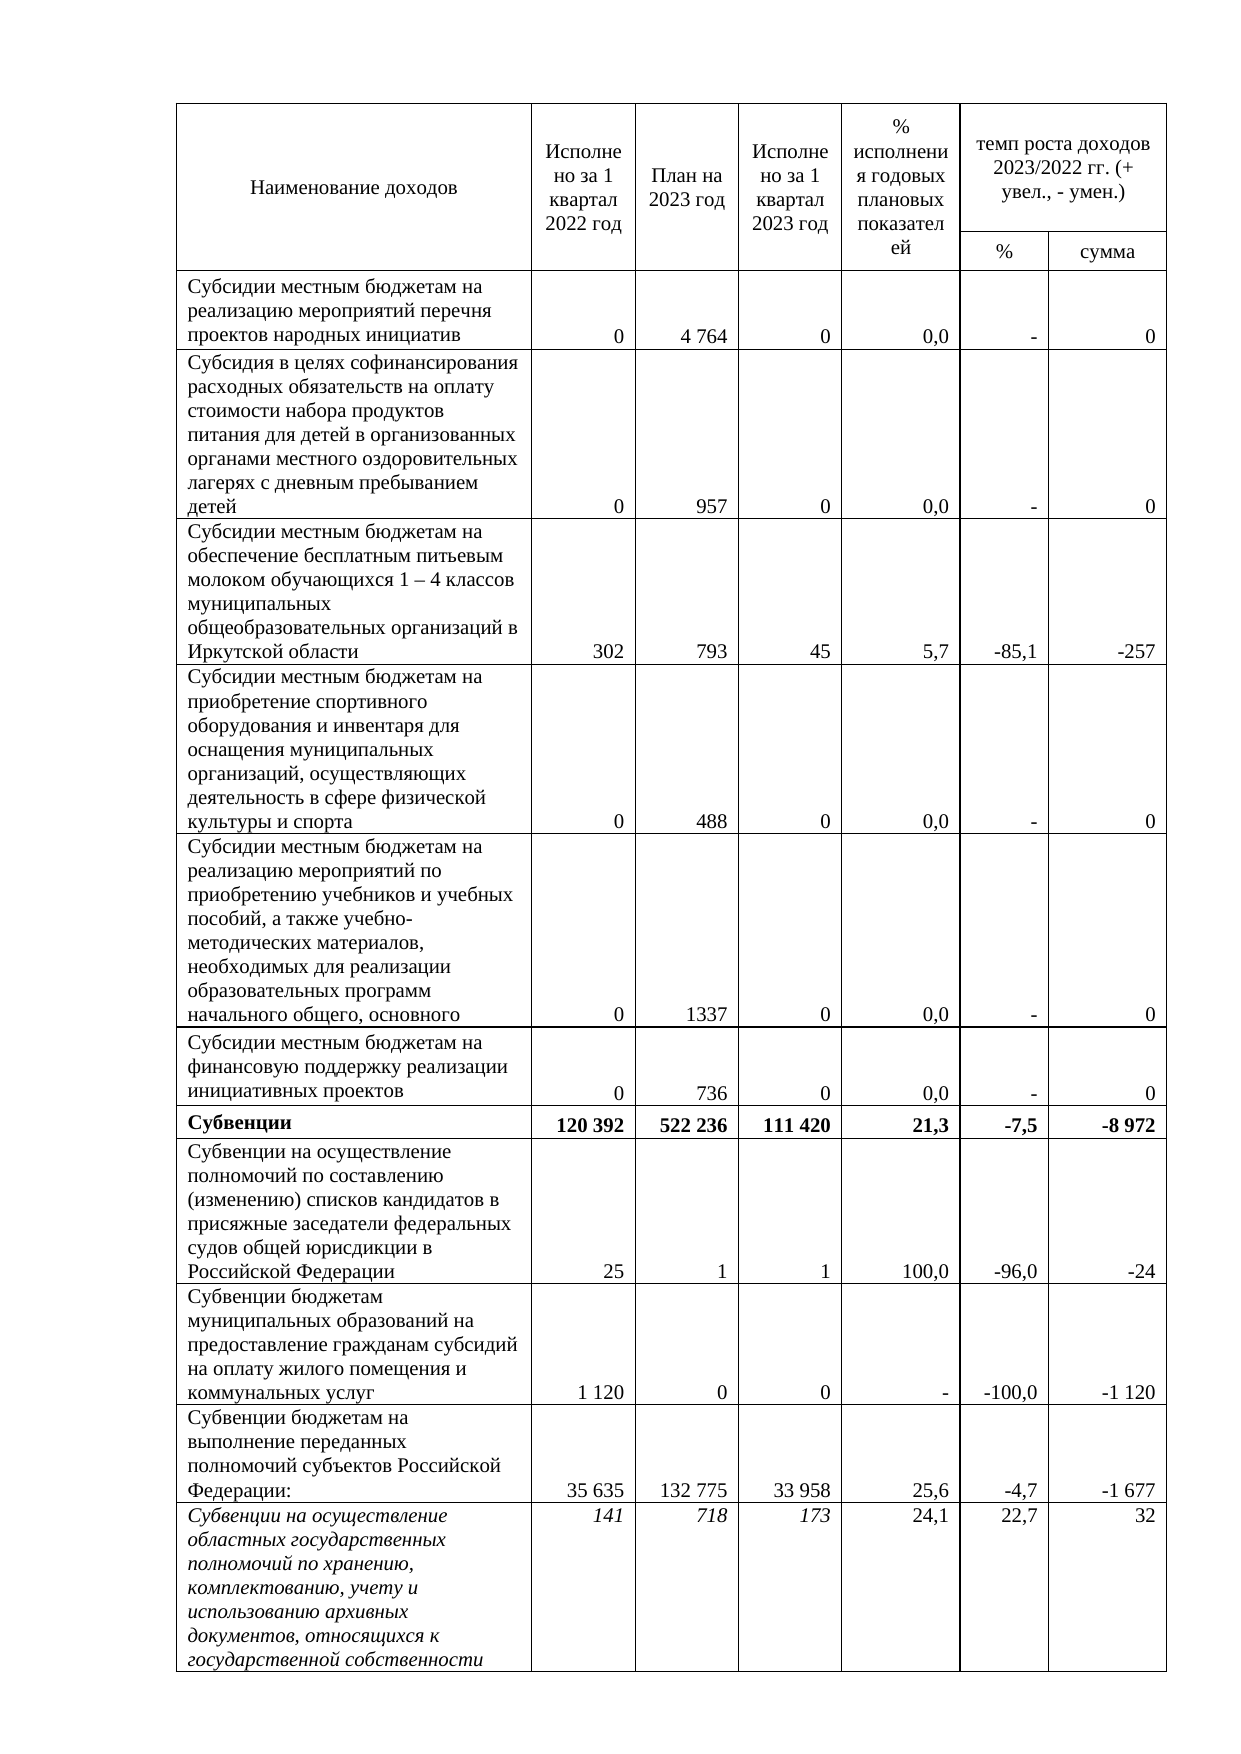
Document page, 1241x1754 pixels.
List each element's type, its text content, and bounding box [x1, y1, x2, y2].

table_header План на 2023 год [636, 104, 738, 270]
table_cell - [961, 350, 1048, 518]
table_cell 0 [739, 834, 841, 1026]
table_cell 1337 [636, 834, 738, 1026]
table_cell 21,3 [842, 1106, 959, 1137]
table_cell % [961, 232, 1048, 270]
table_cell Субсидии местным бюджетам на финансовую поддержку реализации инициативных проектов [177, 1028, 531, 1105]
table_cell 0 [532, 1028, 635, 1105]
table_header Наименование доходов [177, 104, 531, 270]
table_cell 718 [636, 1503, 738, 1671]
table_cell 0 [739, 271, 841, 348]
table_cell 100,0 [842, 1139, 959, 1283]
table_cell 302 [532, 519, 635, 663]
table_cell 35 635 [532, 1405, 635, 1502]
table_cell -1 677 [1049, 1405, 1166, 1502]
table_cell 1 [636, 1139, 738, 1283]
table_cell 0,0 [842, 271, 959, 348]
table_cell -100,0 [961, 1284, 1048, 1404]
table_cell Субсидии местным бюджетам на обеспечение бесплатным питьевым молоком обучающихся 1 – 4 классов муниципальных общеобразовательных организаций в Иркутской области [177, 519, 531, 663]
table_cell - [842, 1284, 959, 1404]
table_cell 736 [636, 1028, 738, 1105]
table_cell -257 [1049, 519, 1166, 663]
table_cell Субсидии местным бюджетам на приобретение спортивного оборудования и инвентаря для оснащения муниципальных организаций, осуществляющих деятельность в сфере физической культуры и спорта [177, 665, 531, 833]
table_cell 33 958 [739, 1405, 841, 1502]
table_cell 0 [739, 1028, 841, 1105]
table_cell -96,0 [961, 1139, 1048, 1283]
table_cell 173 [739, 1503, 841, 1671]
table_cell 793 [636, 519, 738, 663]
table_cell 111 420 [739, 1106, 841, 1137]
table_cell 0 [1049, 834, 1166, 1026]
table_cell Субвенции бюджетам муниципальных образований на предоставление гражданам субсидий на оплату жилого помещения и коммунальных услуг [177, 1284, 531, 1404]
table_cell 5,7 [842, 519, 959, 663]
table_cell 0 [1049, 271, 1166, 348]
table_cell 0 [1049, 350, 1166, 518]
table_cell 120 392 [532, 1106, 635, 1137]
table_cell 0 [532, 271, 635, 348]
table_cell 0 [739, 1284, 841, 1404]
table_cell 0 [532, 665, 635, 833]
table_cell 0,0 [842, 1028, 959, 1105]
table_cell 1 [739, 1139, 841, 1283]
table_header Исполнено за 1 квартал 2023 год [739, 104, 841, 270]
table_cell 141 [532, 1503, 635, 1671]
table_cell 0,0 [842, 665, 959, 833]
table_cell 0 [532, 350, 635, 518]
table_cell -4,7 [961, 1405, 1048, 1502]
table_cell Субсидии местным бюджетам на реализацию мероприятий по приобретению учебников и учебных пособий, а также учебно-методических материалов, необходимых для реализации образовательных программ начального общего, основного [177, 834, 531, 1026]
table_cell Субвенции бюджетам на выполнение переданных полномочий субъектов Российской Федерации: [177, 1405, 531, 1502]
table_cell 0 [1049, 665, 1166, 833]
table_cell 0 [739, 665, 841, 833]
table_cell 25,6 [842, 1405, 959, 1502]
table_cell 0,0 [842, 350, 959, 518]
table_cell 24,1 [842, 1503, 959, 1671]
table_cell 488 [636, 665, 738, 833]
table_cell 132 775 [636, 1405, 738, 1502]
table_cell 25 [532, 1139, 635, 1283]
table_cell 22,7 [961, 1503, 1048, 1671]
table_cell Субсидии местным бюджетам на реализацию мероприятий перечня проектов народных инициатив [177, 271, 531, 348]
table_cell -24 [1049, 1139, 1166, 1283]
table_cell 0 [636, 1284, 738, 1404]
table_header % исполнения годовых плановых показателей [842, 104, 959, 270]
table_cell - [961, 271, 1048, 348]
table_header темп роста доходов 2023/2022 гг. (+ увел., - умен.) [961, 104, 1166, 231]
table_cell 957 [636, 350, 738, 518]
table_cell -85,1 [961, 519, 1048, 663]
table_cell Субвенции на осуществление полномочий по составлению (изменению) списков кандидатов в присяжные заседатели федеральных судов общей юрисдикции в Российской Федерации [177, 1139, 531, 1283]
table_header Исполнено за 1 квартал 2022 год [532, 104, 635, 270]
table_cell - [961, 1028, 1048, 1105]
table_cell 4 764 [636, 271, 738, 348]
table_cell -1 120 [1049, 1284, 1166, 1404]
table_cell -7,5 [961, 1106, 1048, 1137]
table_cell Субсидия в целях софинансирования расходных обязательств на оплату стоимости набора продуктов питания для детей в организованных органами местного оздоровительных лагерях с дневным пребыванием детей [177, 350, 531, 518]
table_cell сумма [1049, 232, 1166, 270]
table_cell 1 120 [532, 1284, 635, 1404]
table_cell 522 236 [636, 1106, 738, 1137]
table_cell 45 [739, 519, 841, 663]
table_cell - [961, 665, 1048, 833]
table_cell 32 [1049, 1503, 1166, 1671]
table_cell -8 972 [1049, 1106, 1166, 1137]
table_cell Субвенции [177, 1106, 531, 1137]
table_cell 0,0 [842, 834, 959, 1026]
table_cell 0 [532, 834, 635, 1026]
table_cell 0 [739, 350, 841, 518]
table_cell 0 [1049, 1028, 1166, 1105]
table_cell - [961, 834, 1048, 1026]
